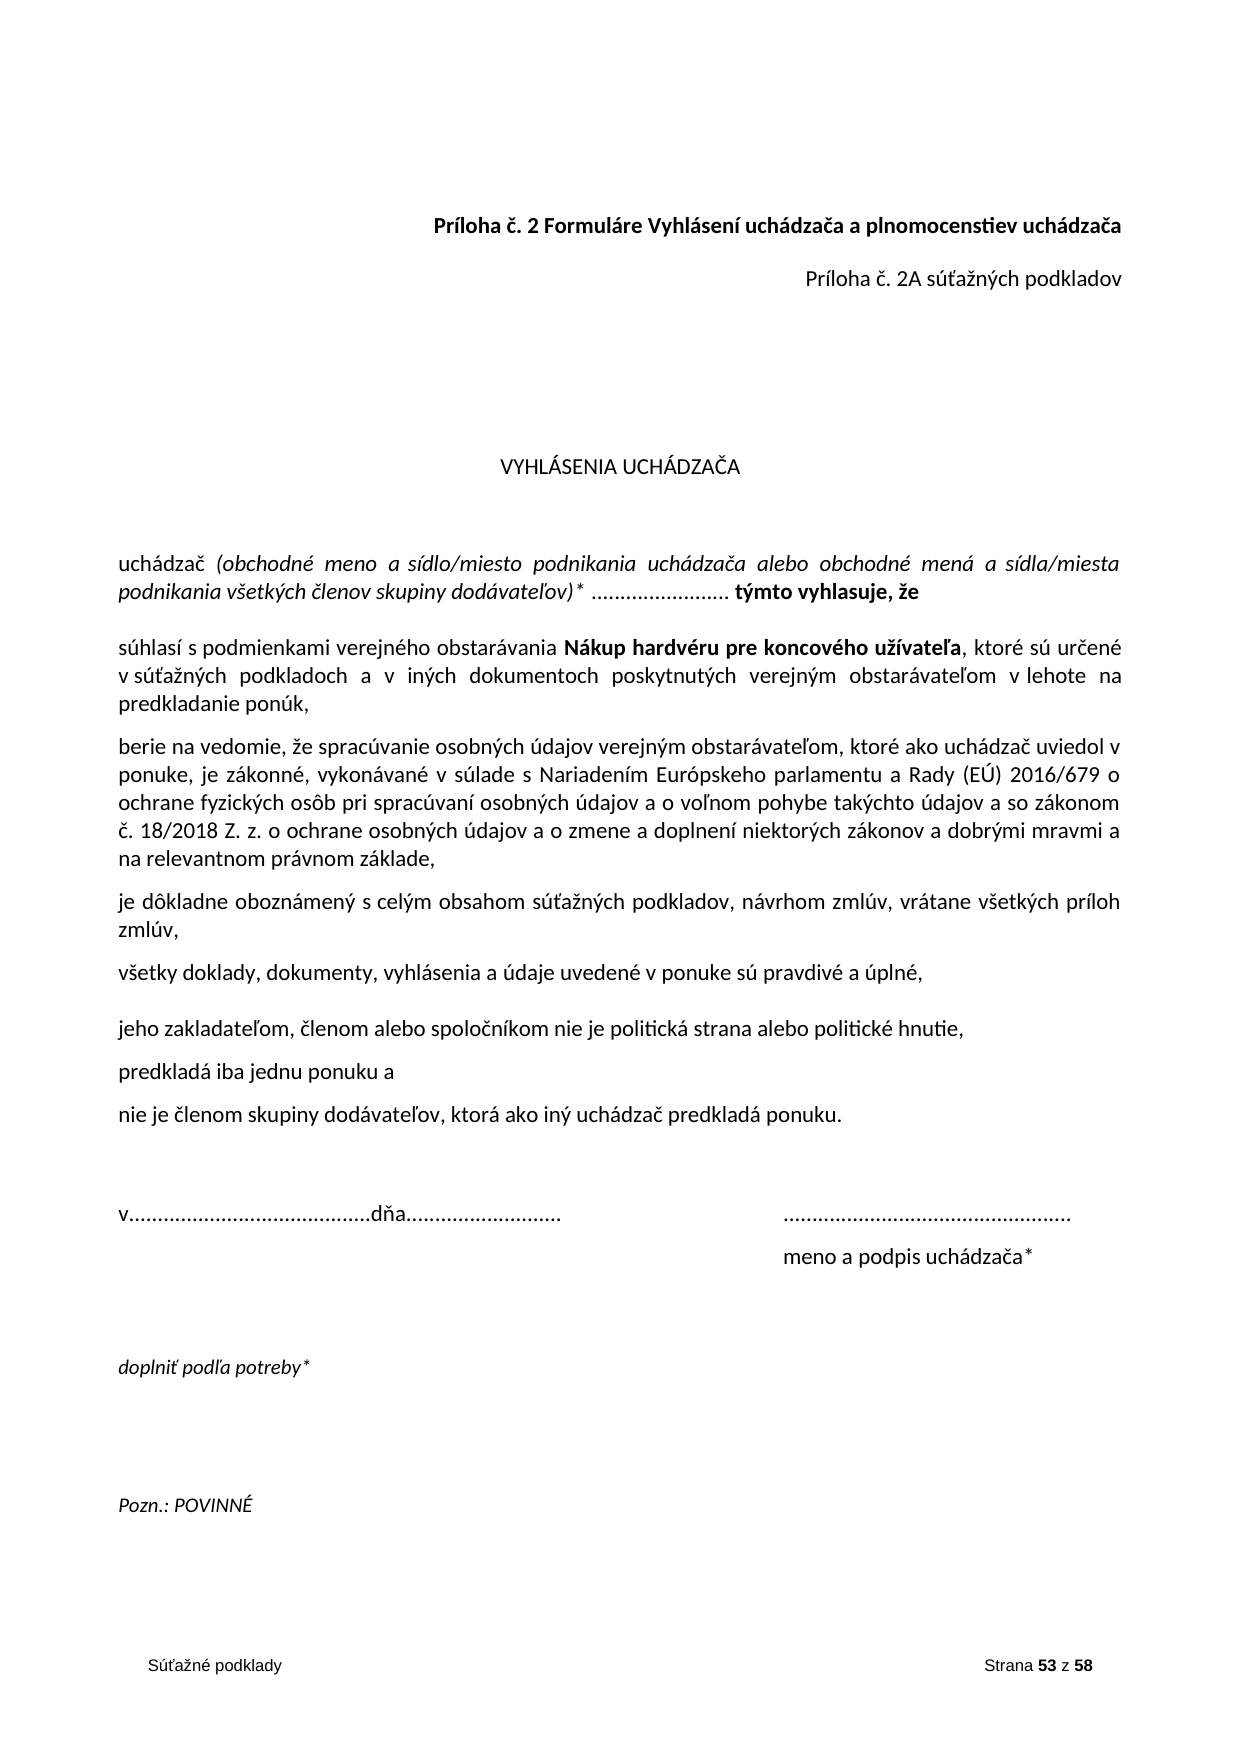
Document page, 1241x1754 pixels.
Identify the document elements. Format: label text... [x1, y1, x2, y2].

text súhlasí s podmienkami verejného obstarávania Nákup hardvéru pre koncového užívateľa, ktoré sú určené v súťažných podkladoch a v iných dokumentoch poskytnutých verejným obstarávateľom v lehote na predkladanie ponúk, [118, 633, 1122, 717]
text doplniť podľa potreby* [118, 1354, 1122, 1380]
text nie je členom skupiny dodávateľov, ktorá ako iný uchádzač predkladá ponuku. [118, 1100, 1122, 1128]
text predkladá iba jednu ponuku a [118, 1057, 1122, 1085]
text všetky doklady, dokumenty, vyhlásenia a údaje uvedené v ponuke sú pravdivé a úplné, [118, 958, 1122, 986]
text uchádzač (obchodné meno a sídlo/miesto podnikania uchádzača alebo obchodné mená a sídla/miesta podnikania všetkých členov skupiny dodávateľov)* ........................ týmto vyhlasuje, že [118, 549, 1122, 605]
text berie na vedomie, že spracúvanie osobných údajov verejným obstarávateľom, ktoré ako uchádzač uviedol v ponuke, je zákonné, vykonávané v súlade s Nariadením Európskeho parlamentu a Rady (EÚ) 2016/679 o ochrane fyzických osôb pri spracúvaní osobných údajov a o voľnom pohybe takýchto údajov a so zákonom č. 18/2018 Z. z. o ochrane osobných údajov a o zmene a doplnení niektorých zákonov a dobrými mravmi a na relevantnom právnom základe, [118, 732, 1122, 872]
text meno a podpis uchádzača* [118, 1242, 1122, 1271]
subtitle Príloha č. 2A súťažných podkladov [118, 264, 1122, 292]
text jeho zakladateľom, členom alebo spoločníkom nie je politická strana alebo politické hnutie, [118, 1014, 1122, 1042]
text je dôkladne oboznámený s celým obsahom súťažných podkladov, návrhom zmlúv, vrátane všetkých príloh zmlúv, [118, 887, 1122, 943]
text Pozn.: POVINNÉ [118, 1492, 1122, 1517]
subtitle Príloha č. 2 Formuláre Vyhlásení uchádzača a plnomocenstiev uchádzača [118, 211, 1122, 239]
text v..........................................dňa........................... .................................................. [118, 1199, 1122, 1227]
text vyhlásenia uchádzača [118, 452, 1122, 481]
